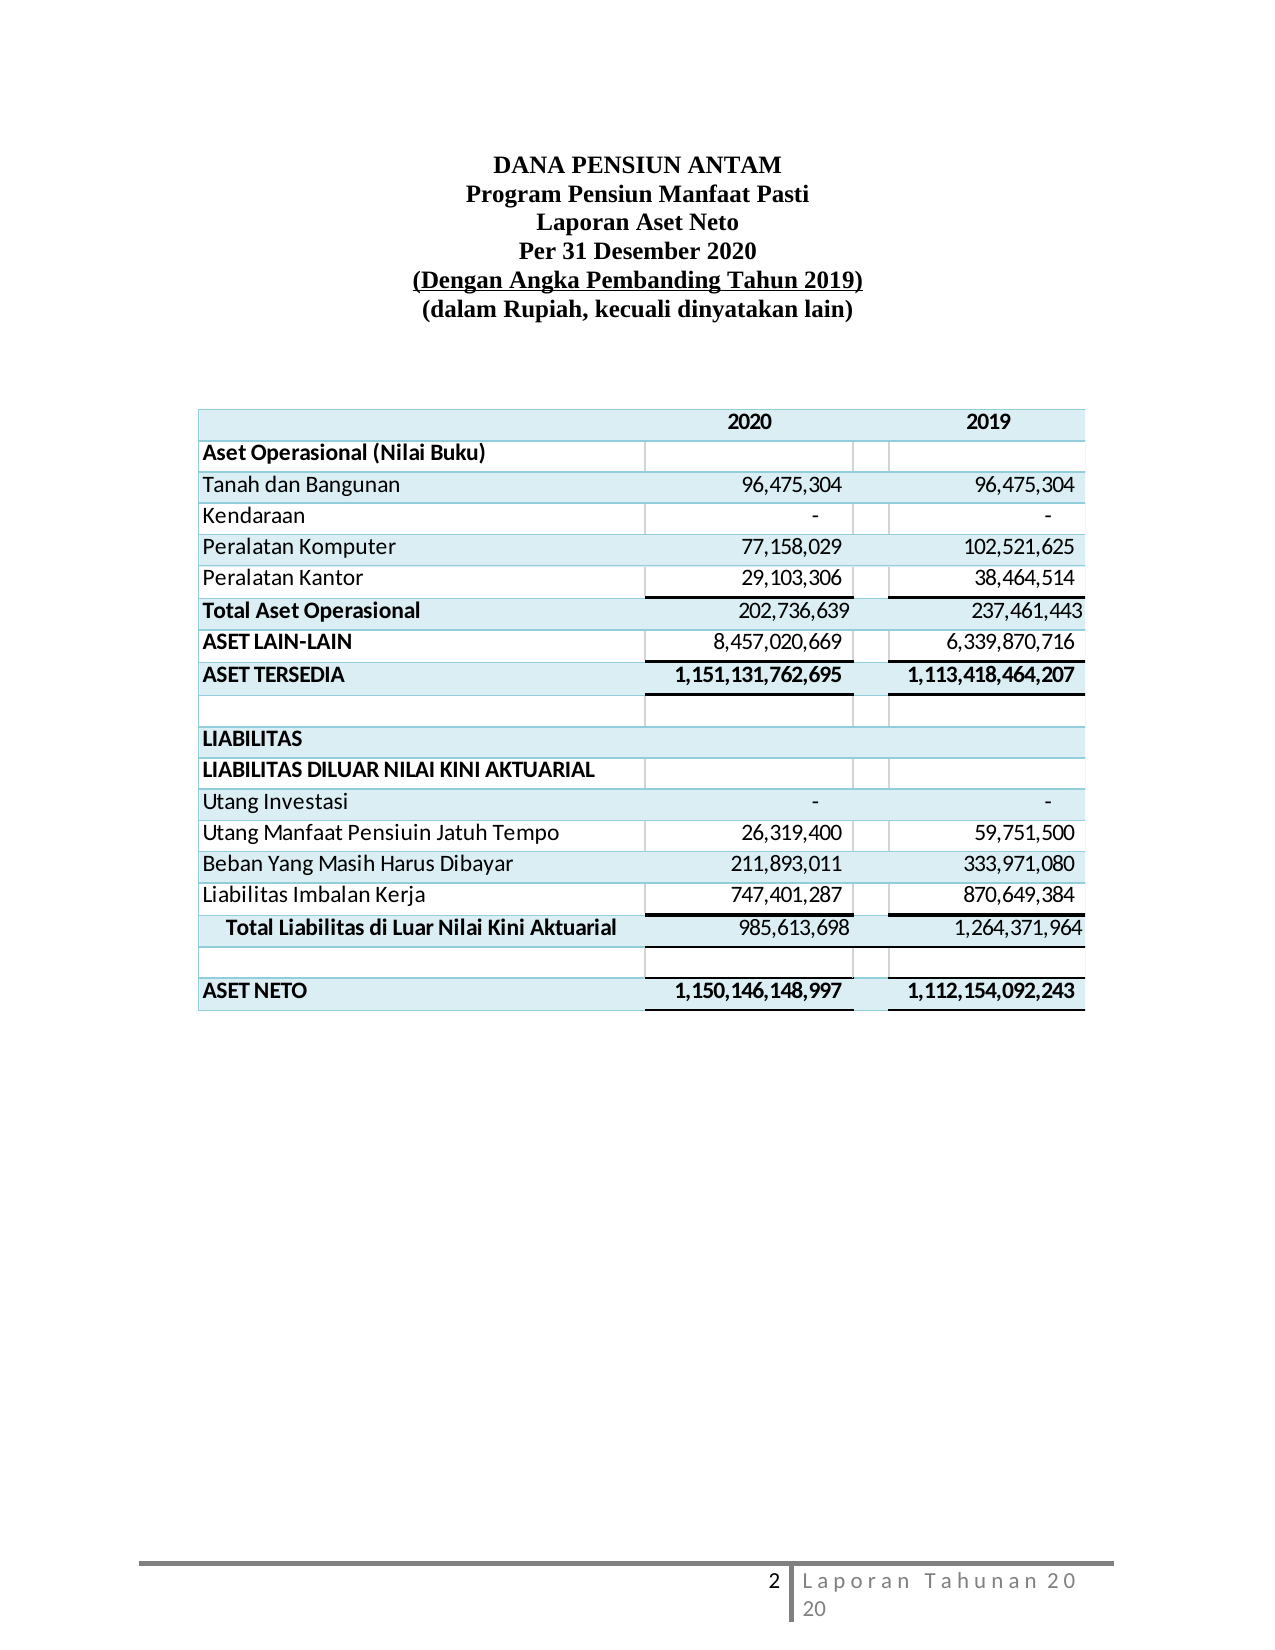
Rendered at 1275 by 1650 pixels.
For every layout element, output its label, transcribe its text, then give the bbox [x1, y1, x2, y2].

text Per 31 Desember 2020 [150, 236, 1125, 265]
text Laporan Aset Neto [150, 207, 1125, 236]
text (dalam Rupiah, kecuali dinyatakan lain) [150, 294, 1125, 322]
text Program Pensiun Manfaat Pasti [150, 179, 1125, 207]
text DANA PENSIUN ANTAM [150, 150, 1125, 179]
text (Dengan Angka Pembanding Tahun 2019) [150, 265, 1125, 294]
